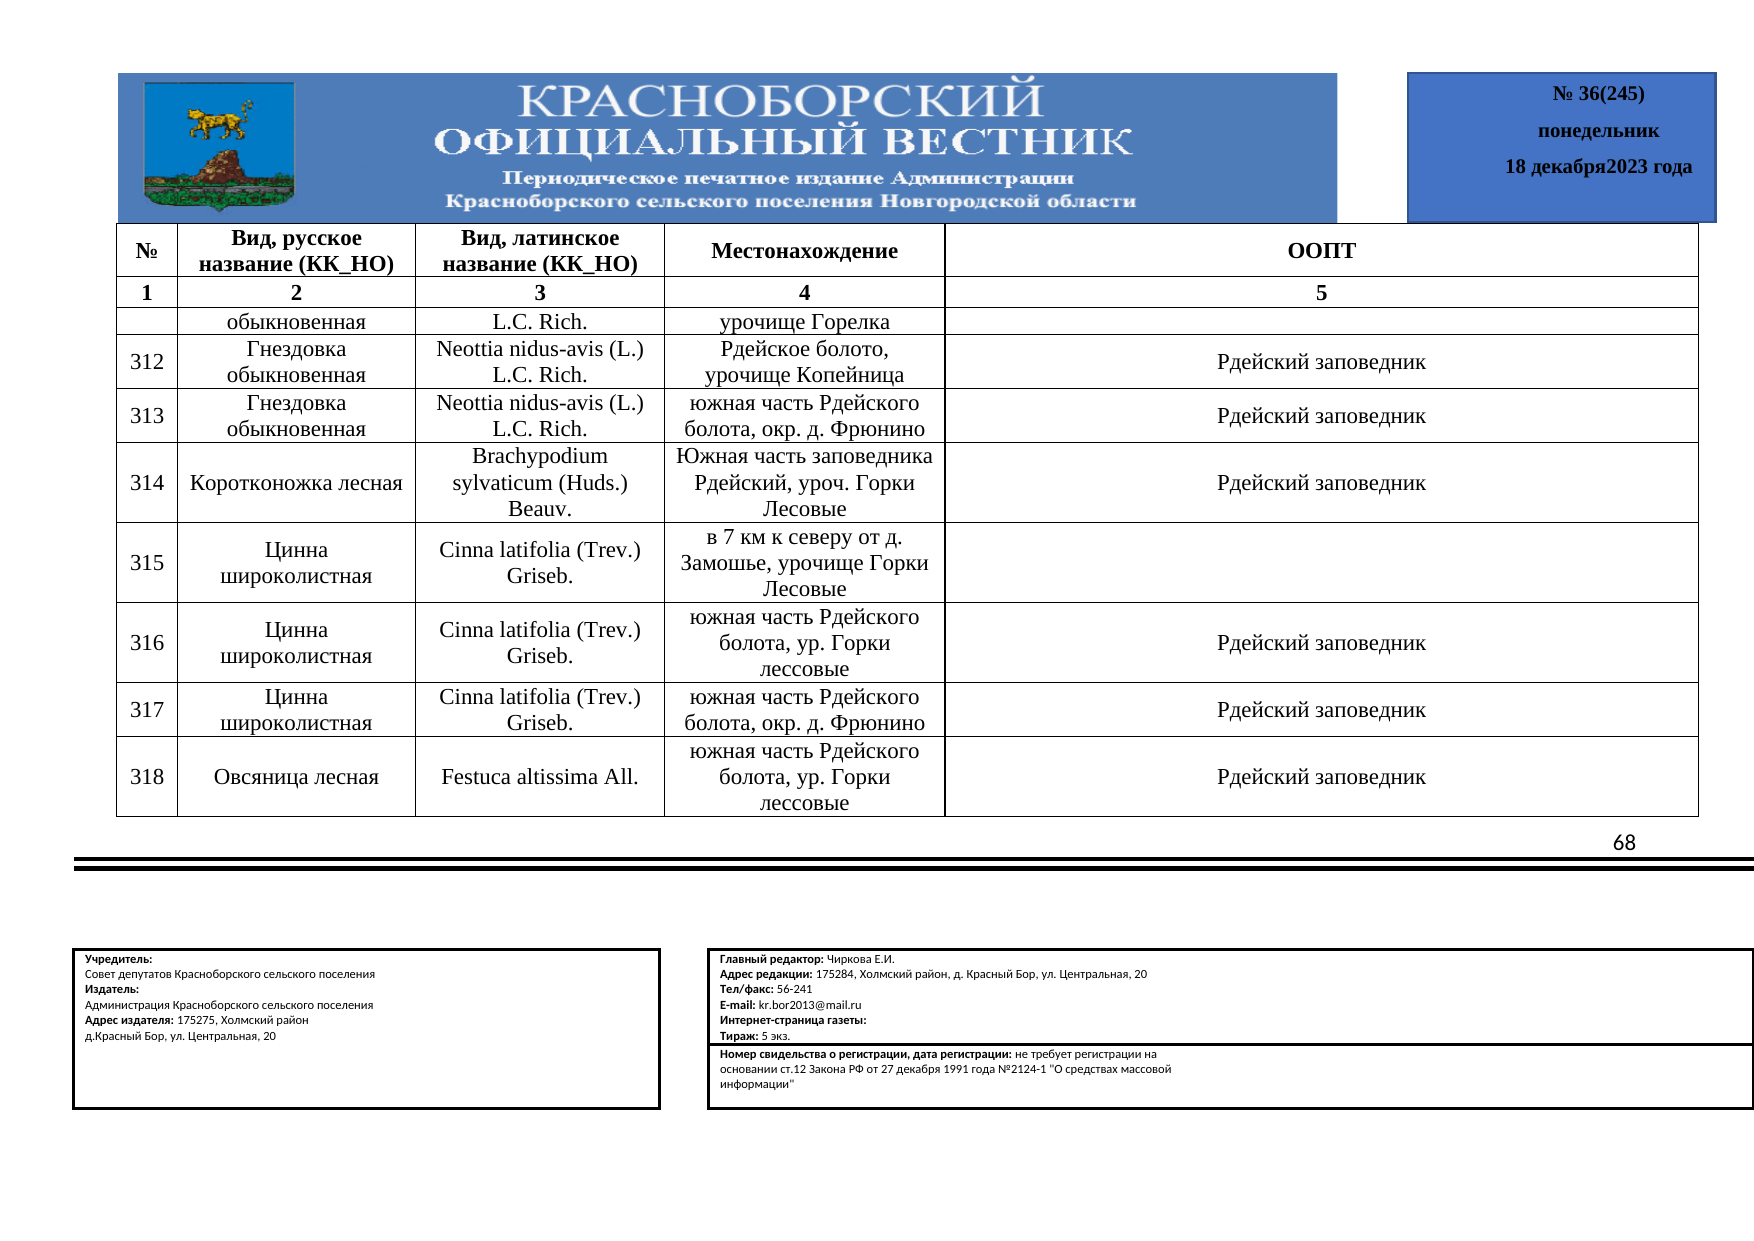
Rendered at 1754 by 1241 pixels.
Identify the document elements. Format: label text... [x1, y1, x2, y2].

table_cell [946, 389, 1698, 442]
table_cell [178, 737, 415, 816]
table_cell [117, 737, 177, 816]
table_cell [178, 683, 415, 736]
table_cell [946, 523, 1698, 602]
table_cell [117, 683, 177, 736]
table_cell 2 [178, 277, 415, 307]
table_cell 4 [665, 277, 944, 307]
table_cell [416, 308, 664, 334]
table_header Вид, латинское название (КК_НО) [416, 224, 664, 276]
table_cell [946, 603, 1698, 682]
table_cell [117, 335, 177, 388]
table_cell 1 [117, 277, 177, 307]
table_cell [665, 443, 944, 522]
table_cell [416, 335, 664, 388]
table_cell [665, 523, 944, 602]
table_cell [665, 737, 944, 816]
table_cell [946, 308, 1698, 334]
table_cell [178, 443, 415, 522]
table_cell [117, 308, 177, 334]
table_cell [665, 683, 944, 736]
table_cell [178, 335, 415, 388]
table_header ООПТ [946, 224, 1698, 276]
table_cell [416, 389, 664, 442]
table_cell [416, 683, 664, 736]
table_header Вид, русское название (КК_НО) [178, 224, 415, 276]
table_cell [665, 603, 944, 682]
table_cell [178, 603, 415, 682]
table_header Местонахождение [665, 224, 944, 276]
table_cell 5 [946, 277, 1698, 307]
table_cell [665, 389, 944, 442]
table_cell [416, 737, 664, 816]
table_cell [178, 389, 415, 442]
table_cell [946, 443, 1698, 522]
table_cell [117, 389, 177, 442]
table_cell 3 [416, 277, 664, 307]
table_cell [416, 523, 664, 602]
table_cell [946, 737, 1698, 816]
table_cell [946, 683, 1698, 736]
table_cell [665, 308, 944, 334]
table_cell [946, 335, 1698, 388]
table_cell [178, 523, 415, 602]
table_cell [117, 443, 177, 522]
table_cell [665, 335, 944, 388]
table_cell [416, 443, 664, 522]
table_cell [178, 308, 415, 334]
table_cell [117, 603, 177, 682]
table_header № [117, 224, 177, 276]
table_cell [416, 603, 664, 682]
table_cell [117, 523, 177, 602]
